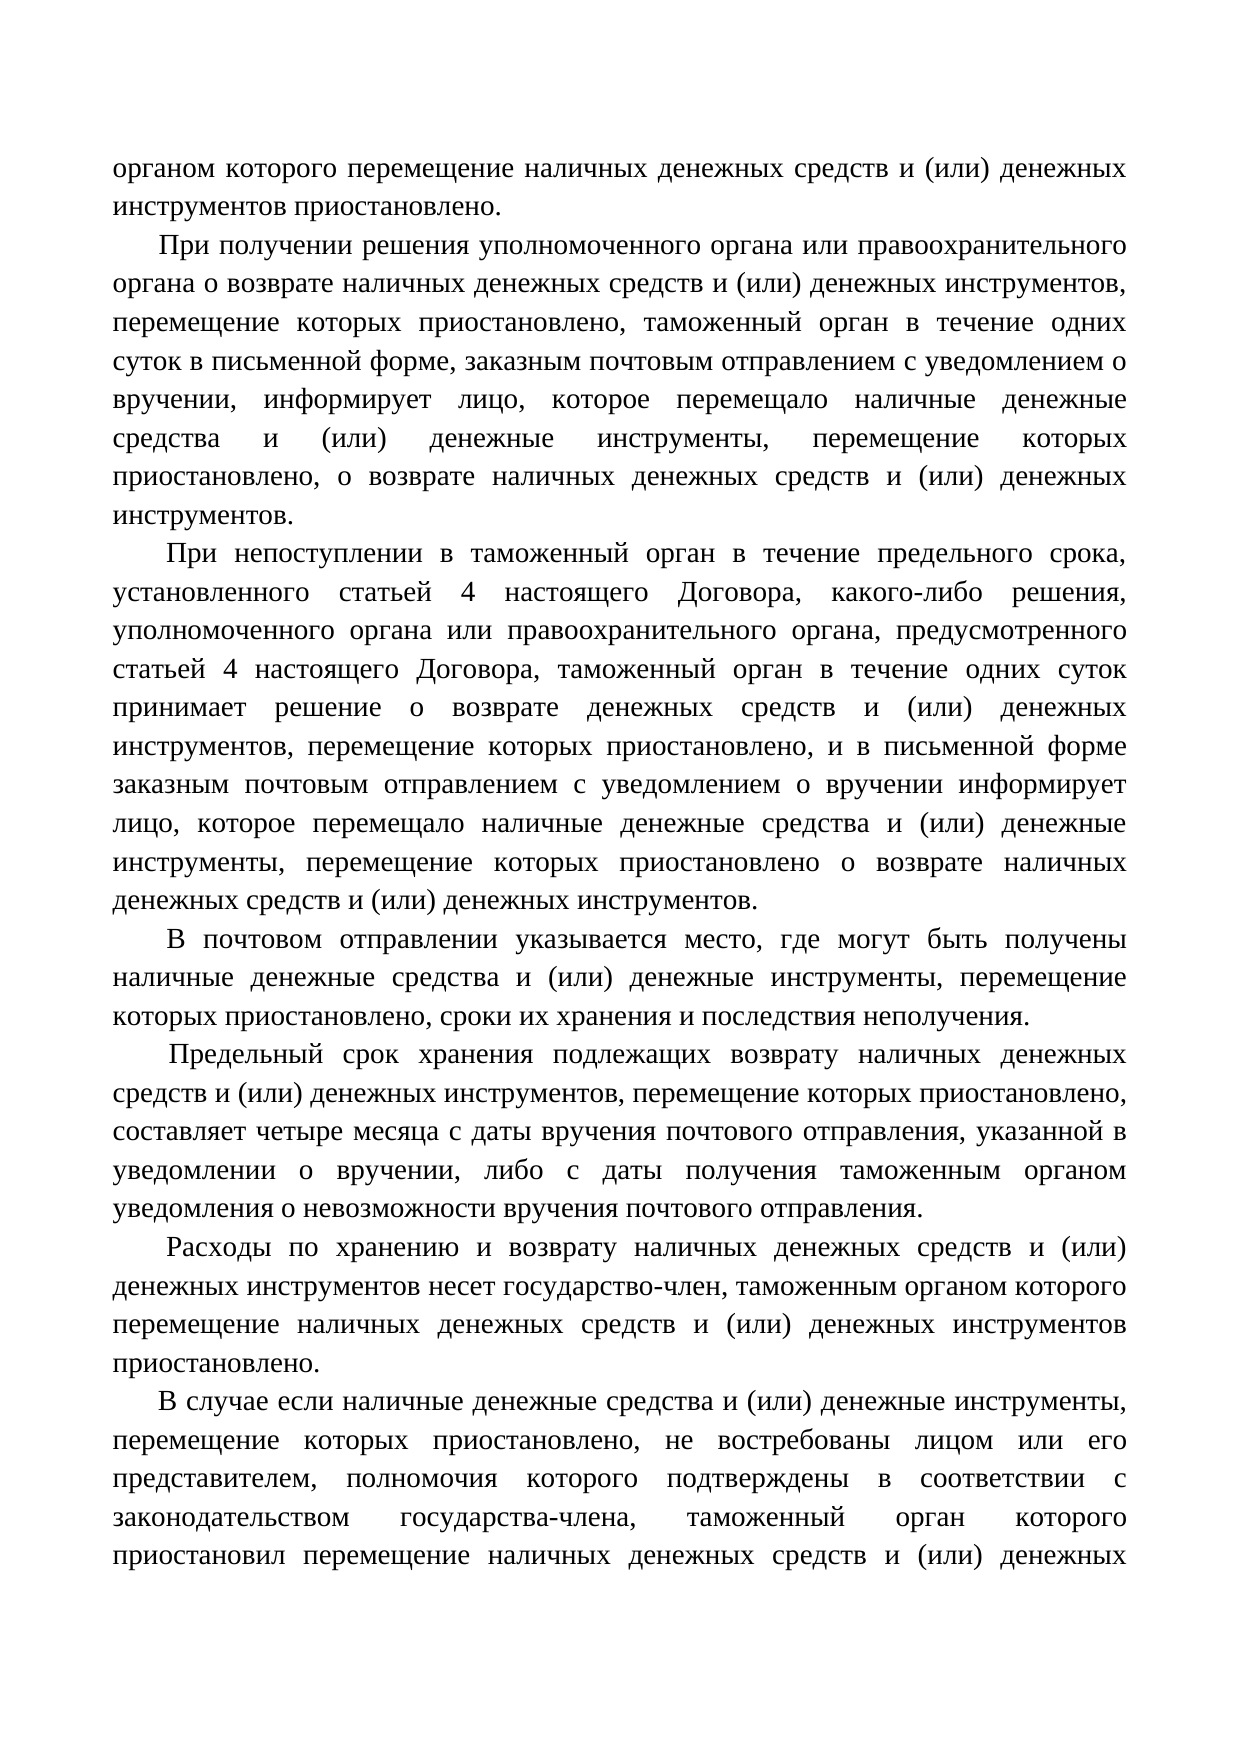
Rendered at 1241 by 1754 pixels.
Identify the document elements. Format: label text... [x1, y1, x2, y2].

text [112, 1383, 1128, 1571]
text При получении решения уполномоченного органа или правоохранительного органа о возврате наличных денежных средств и (или) денежных инструментов, перемещение которых приостановлено, таможенный орган в течение одних суток в письменной форме, заказным почтовым отправлением с уведомлением о вручении, информирует лицо, которое перемещало наличные денежные средства и (или) денежные инструменты, перемещение которых приостановлено, о возврате наличных денежных средств и (или) денежных инструментов. [112, 227, 1128, 530]
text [112, 150, 1128, 222]
text При непоступлении в таможенный орган в течение предельного срока, установленного статьей 4 настоящего Договора, какого-либо решения, уполномоченного органа или правоохранительного органа, предусмотренного статьей 4 настоящего Договора, таможенный орган в течение одних суток принимает решение о возврате денежных средств и (или) денежных инструментов, перемещение которых приостановлено, и в письменной форме заказным почтовым отправлением с уведомлением о вручении информирует лицо, которое перемещало наличные денежные средства и (или) денежные инструменты, перемещение которых приостановлено о возврате наличных денежных средств и (или) денежных инструментов. [112, 535, 1128, 916]
text Расходы по хранению и возврату наличных денежных средств и (или) денежных инструментов несет государство-член, таможенным органом которого перемещение наличных денежных средств и (или) денежных инструментов приостановлено. [112, 1229, 1128, 1378]
text В почтовом отправлении указывается место, где могут быть получены наличные денежные средства и (или) денежные инструменты, перемещение которых приостановлено, сроки их хранения и последствия неполучения. [112, 921, 1128, 1031]
text Предельный срок хранения подлежащих возврату наличных денежных средств и (или) денежных инструментов, перемещение которых приостановлено, составляет четыре месяца с даты вручения почтового отправления, указанной в уведомлении о вручении, либо с даты получения таможенным органом уведомления о невозможности вручения почтового отправления. [112, 1036, 1128, 1224]
